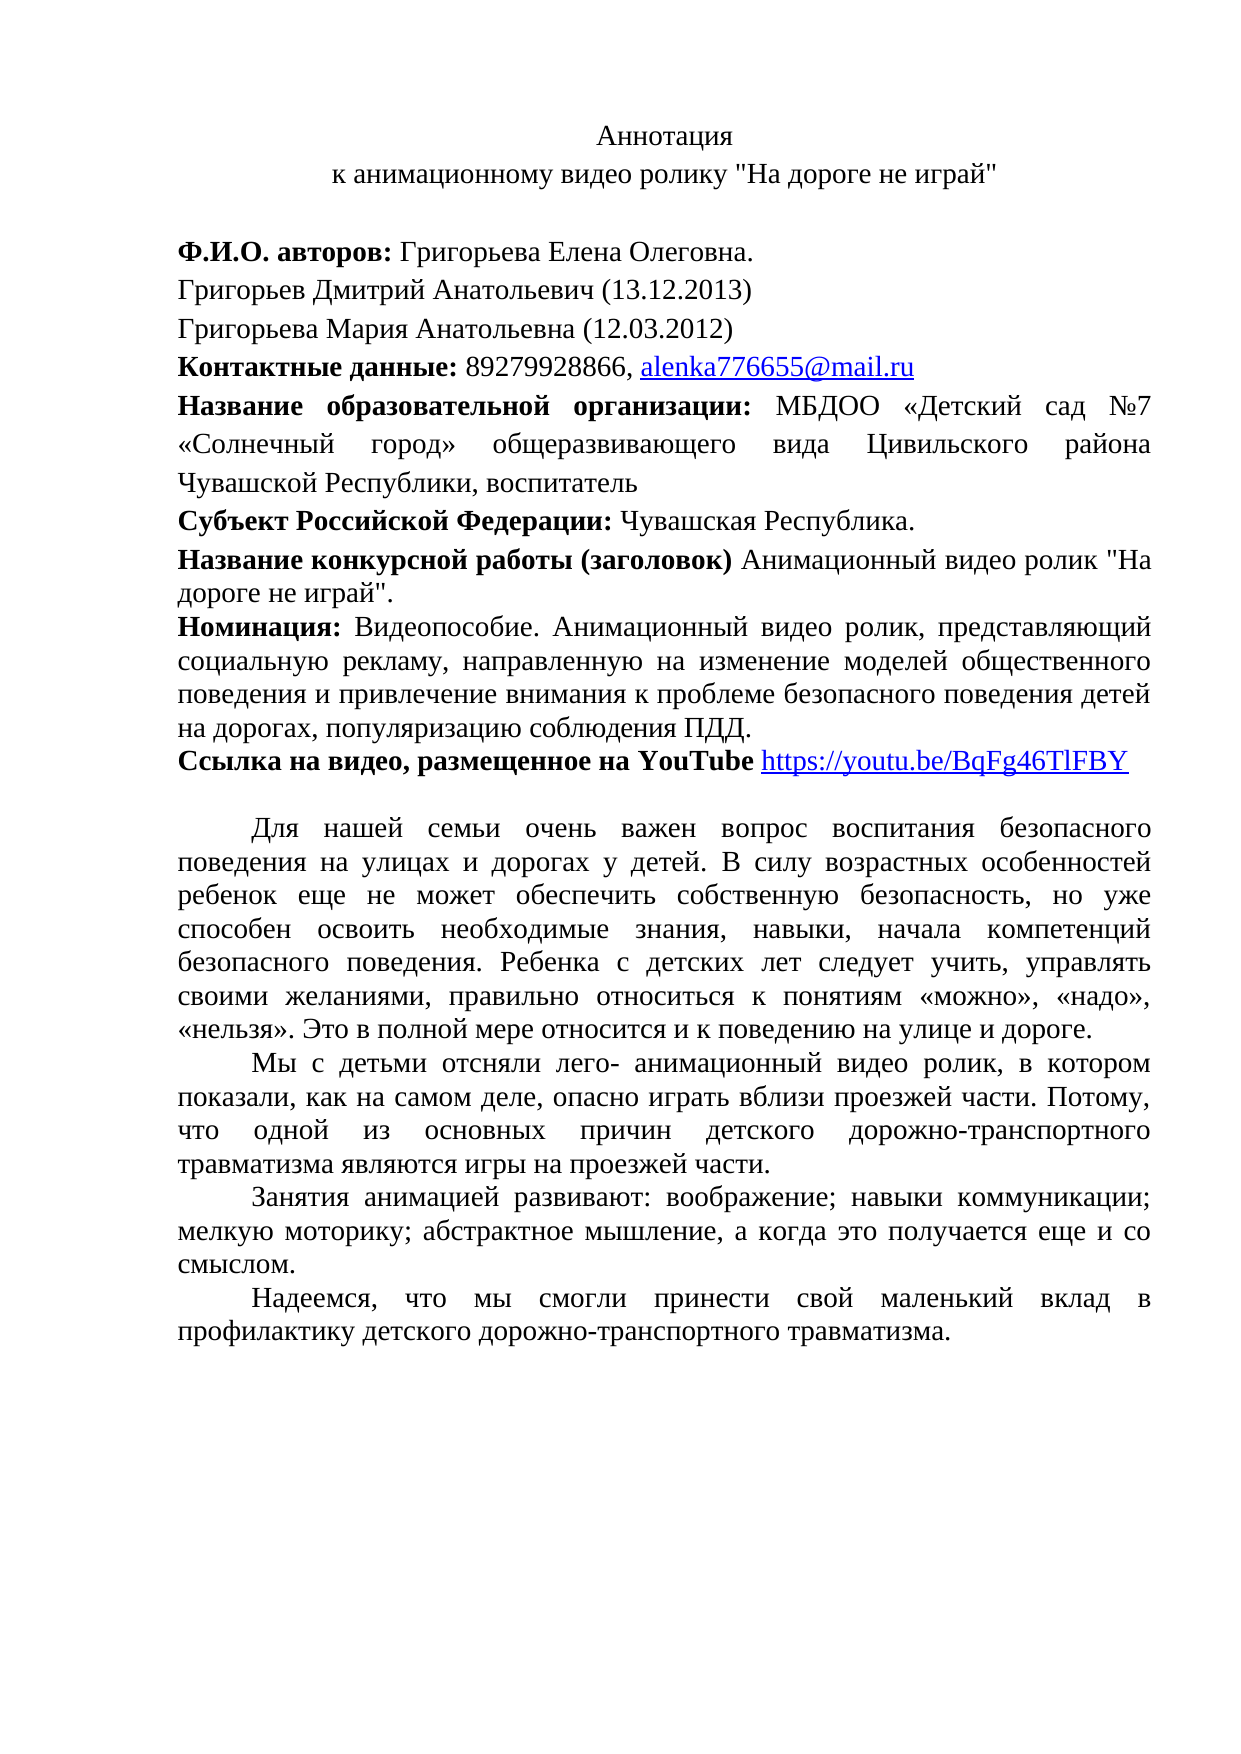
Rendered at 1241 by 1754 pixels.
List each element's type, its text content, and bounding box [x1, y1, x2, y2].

text Занятия анимацией развивают: воображение; навыки коммуникации; мелкую моторику; абстрактное мышление, а когда это получается еще и со смыслом. [177, 1179, 1152, 1280]
text Для нашей семьи очень важен вопрос воспитания безопасного поведения на улицах и дорогах у детей. В силу возрастных особенностей ребенок еще не может обеспечить собственную безопасность, но уже способен освоить необходимые знания, навыки, начала компетенций безопасного поведения. Ребенка с детских лет следует учить, управлять своими желаниями, правильно относиться к понятиям «можно», «надо», «нельзя». Это в полной мере относится и к поведению на улице и дороге. [177, 810, 1152, 1045]
text Название конкурсной работы (заголовок) Анимационный видео ролик "На дороге не играй". [177, 542, 1152, 609]
text Название образовательной организации: МБДОО «Детский сад №7 «Солнечный город» общеразвивающего вида Цивильского района Чувашской Республики, воспитатель [177, 388, 1152, 498]
text Контактные данные: 89279928866, alenka776655@mail.ru [177, 349, 1152, 383]
text Ф.И.О. авторов: Григорьева Елена Олеговна. [177, 234, 1152, 267]
text Григорьев Дмитрий Анатольевич (13.12.2013) [177, 272, 1152, 306]
text к анимационному видео ролику "На дороге не играй" [177, 157, 1152, 190]
text Ссылка на видео, размещенное на YouTube https://youtu.be/BqFg46TlFBY [177, 743, 1152, 777]
text Мы с детьми отсняли лего- анимационный видео ролик, в котором показали, как на самом деле, опасно играть вблизи проезжей части. Потому, что одной из основных причин детского дорожно-транспортного травматизма являются игры на проезжей части. [177, 1045, 1152, 1179]
text Надеемся, что мы смогли принести свой маленький вклад в профилактику детского дорожно-транспортного травматизма. [177, 1280, 1152, 1347]
text Субъект Российской Федерации: Чувашская Республика. [177, 503, 1152, 537]
text Номинация: Видеопособие. Анимационный видео ролик, представляющий социальную рекламу, направленную на изменение моделей общественного поведения и привлечение внимания к проблеме безопасного поведения детей на дорогах, популяризацию соблюдения ПДД. [177, 609, 1152, 743]
text Григорьева Мария Анатольевна (12.03.2012) [177, 311, 1152, 344]
text Аннотация [177, 118, 1152, 152]
